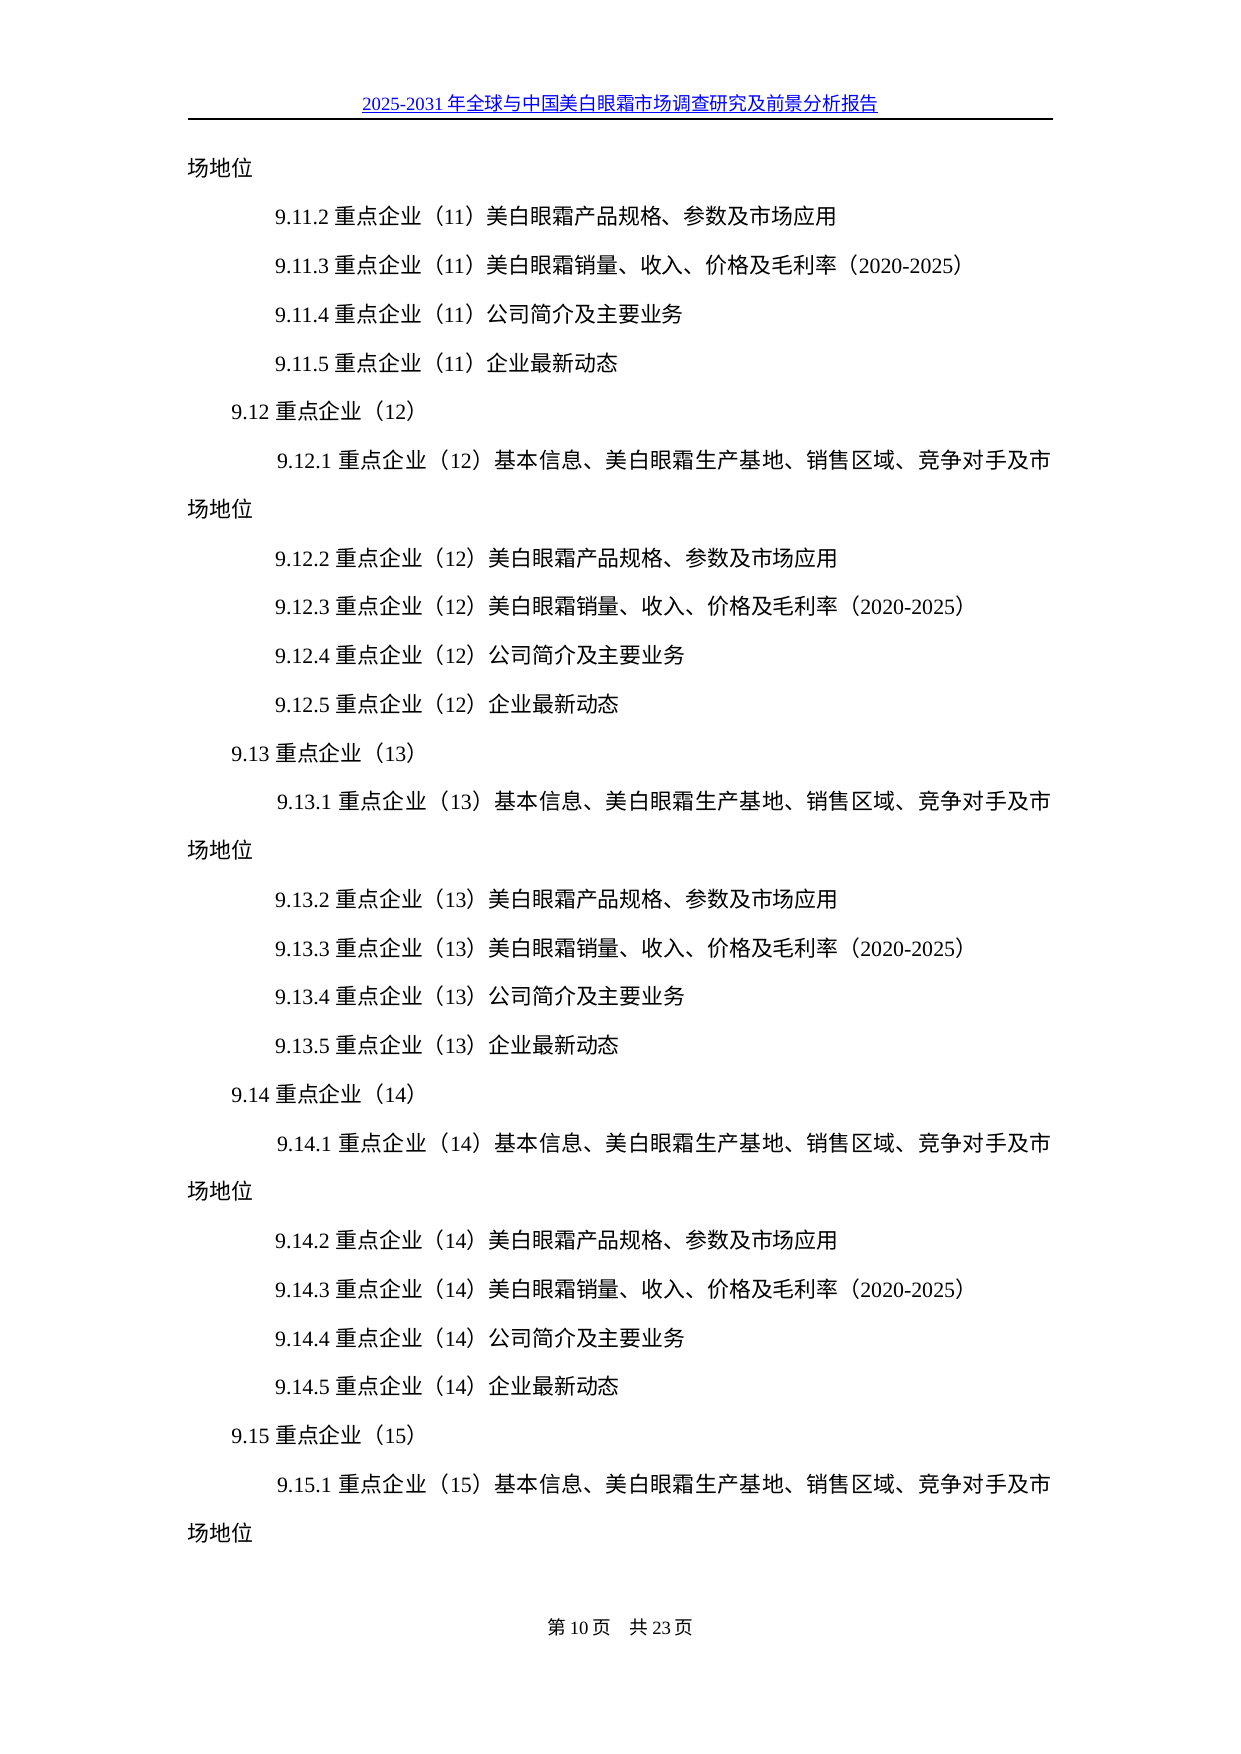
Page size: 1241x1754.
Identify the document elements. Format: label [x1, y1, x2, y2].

text [187, 150, 1053, 1548]
